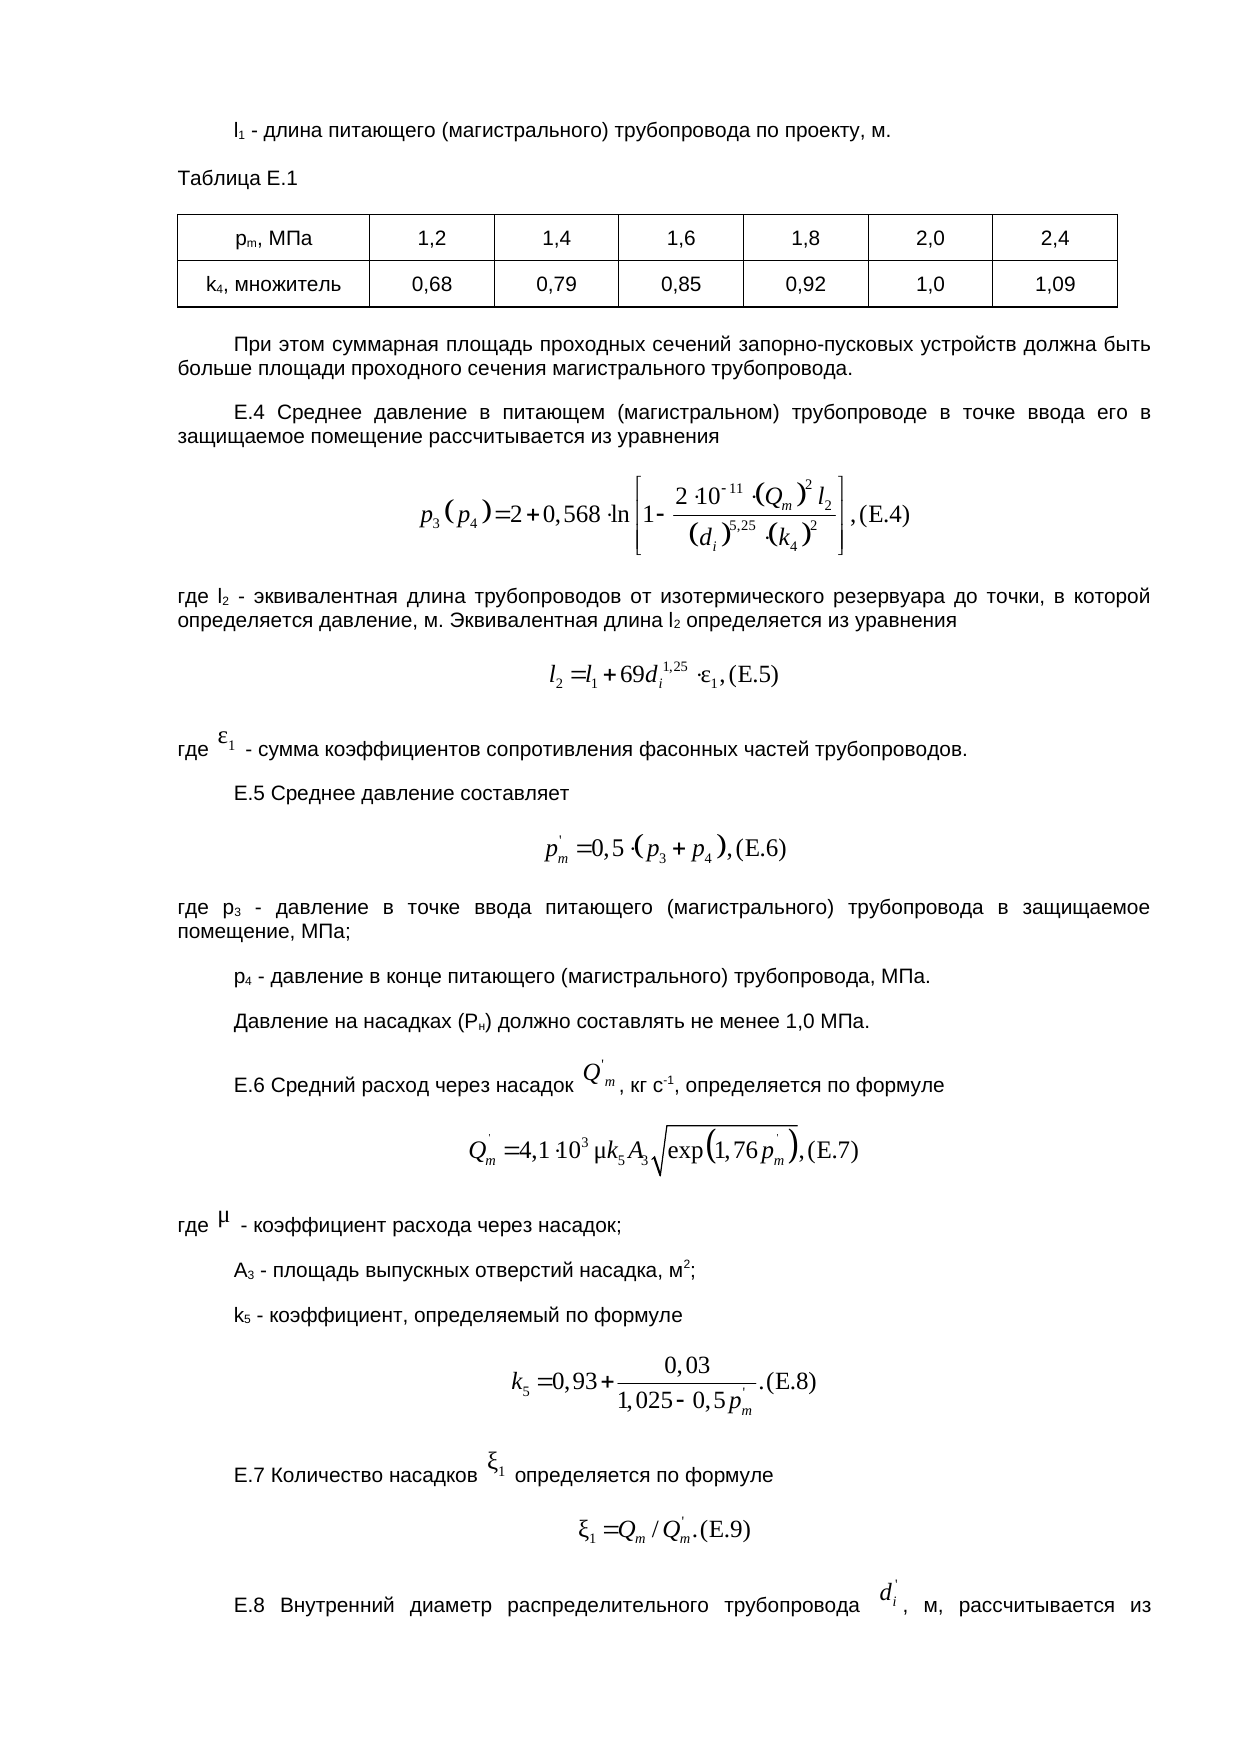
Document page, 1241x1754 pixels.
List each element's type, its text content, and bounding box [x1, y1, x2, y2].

text p4 - давление в конце питающего (магистрального) трубопровода, МПа. [177, 964, 1152, 988]
text где p3 - давление в точке ввода питающего (магистрального) трубопровода в защищаемое помещение, МПа; [177, 895, 1152, 943]
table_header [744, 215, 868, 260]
text Е.5 Среднее давление составляет [177, 781, 1152, 805]
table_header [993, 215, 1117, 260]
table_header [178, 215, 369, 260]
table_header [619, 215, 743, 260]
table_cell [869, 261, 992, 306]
text где - коэффициент расхода через насадок; [177, 1206, 1152, 1237]
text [177, 1573, 1152, 1617]
text При этом суммарная площадь проходных сечений запорно-пусковых устройств должна быть больше площади проходного сечения магистрального трубопровода. [177, 331, 1152, 379]
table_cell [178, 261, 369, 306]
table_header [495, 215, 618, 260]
text где l2 - эквивалентная длина трубопроводов от изотермического резервуара до точки, в которой определяется давление, м. Эквивалентная длина l2 определяется из уравнения [177, 583, 1152, 631]
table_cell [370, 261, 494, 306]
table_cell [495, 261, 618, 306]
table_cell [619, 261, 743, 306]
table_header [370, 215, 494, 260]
text где - сумма коэффициентов сопротивления фасонных частей трубопроводов. [177, 718, 1152, 760]
text k5 - коэффициент, определяемый по формуле [177, 1302, 1152, 1326]
text Таблица Е.1 [177, 166, 1152, 190]
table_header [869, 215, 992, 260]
text l1 - длина питающего (магистрального) трубопровода по проекту, м. [177, 118, 1152, 142]
text Е.7 Количество насадков определяется по формуле [177, 1444, 1152, 1486]
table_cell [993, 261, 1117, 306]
text A3 - площадь выпускных отверстий насадка, м2; [177, 1258, 1152, 1282]
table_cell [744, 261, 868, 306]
text Давление на насадках (Pн) должно составлять не менее 1,0 МПа. [177, 1009, 1152, 1033]
text Е.4 Среднее давление в питающем (магистральном) трубопроводе в точке ввода его в защищаемое помещение рассчитывается из уравнения [177, 400, 1152, 448]
text Е.6 Средний расход через насадок , кг с-1, определяется по формуле [177, 1053, 1152, 1097]
